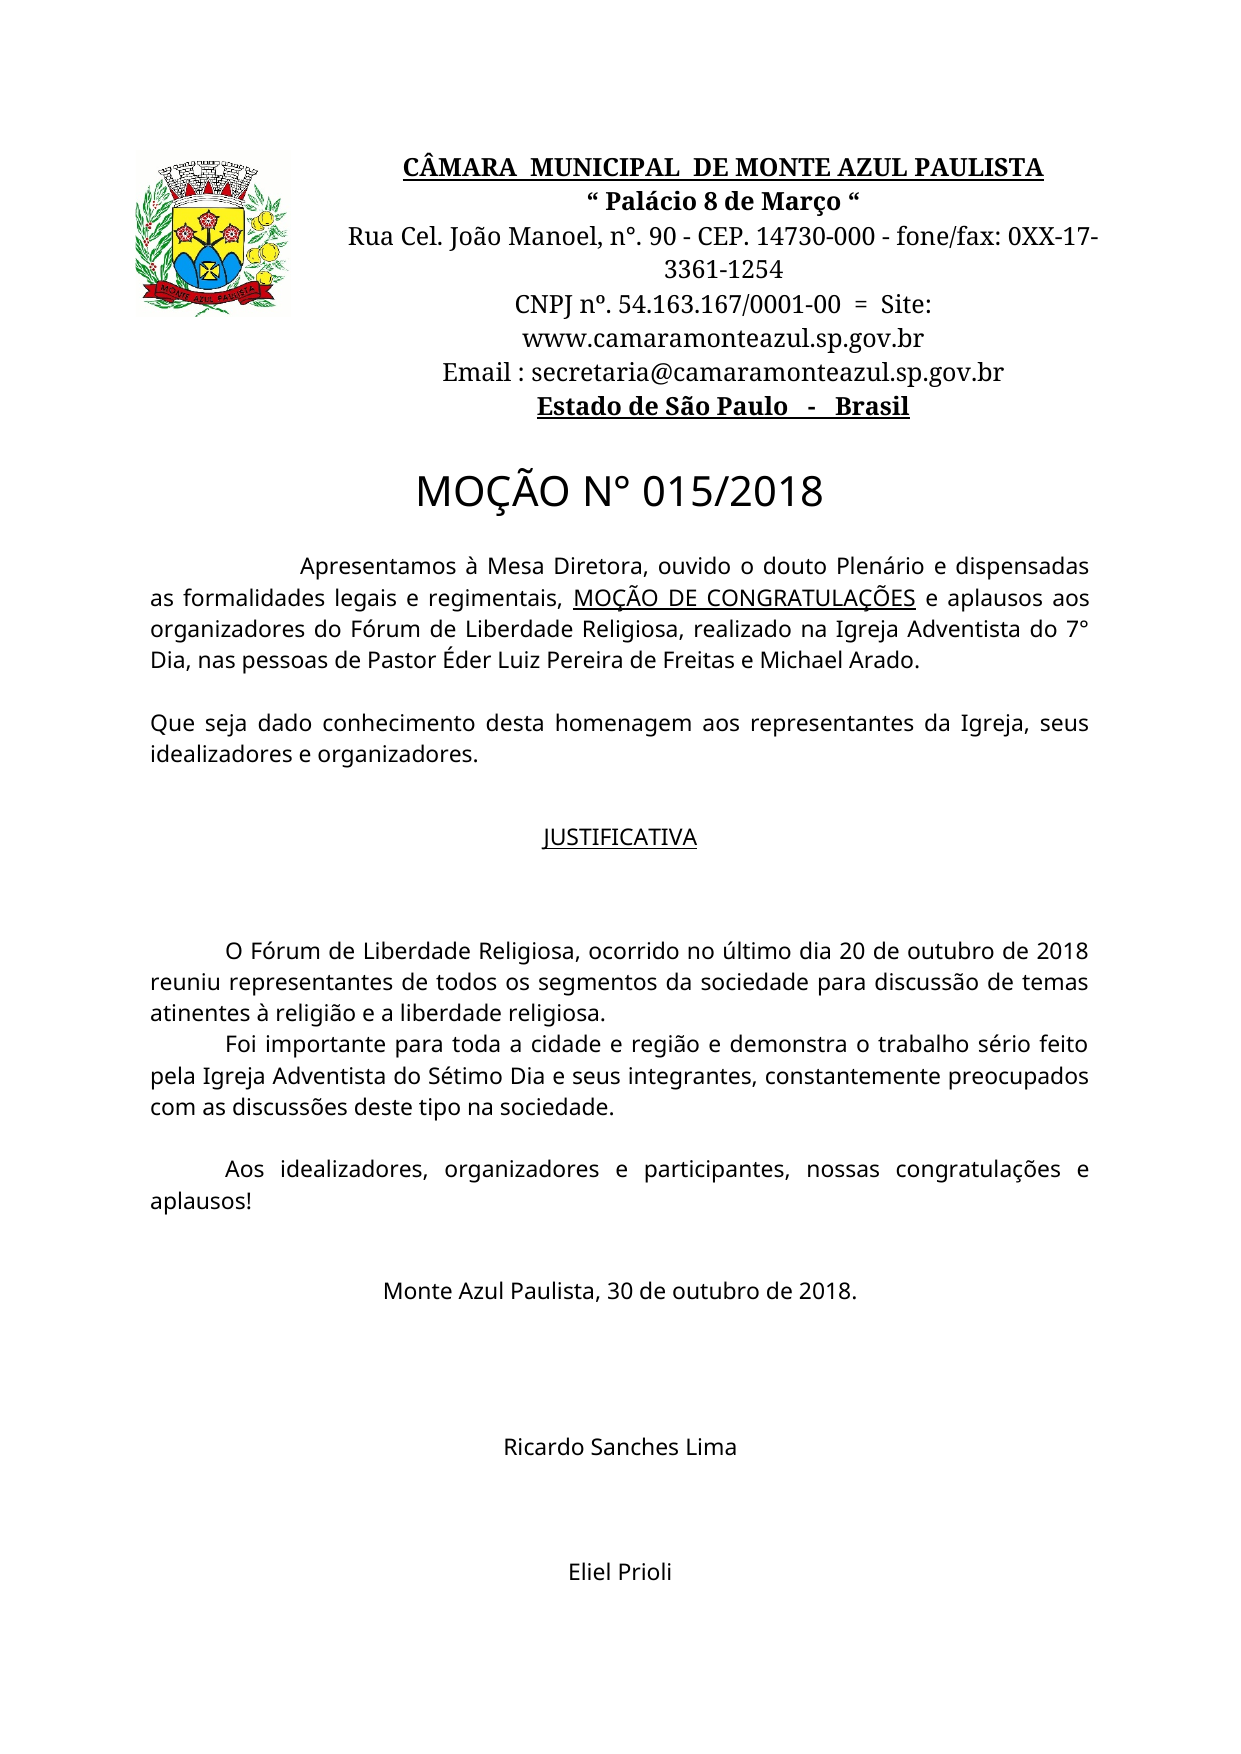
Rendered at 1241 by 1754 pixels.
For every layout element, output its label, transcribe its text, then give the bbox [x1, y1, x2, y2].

table_header [136, 150, 324, 422]
text Monte Azul Paulista, 30 de outubro de 2018. [150, 1275, 1090, 1306]
table_header CÂMARA MUNICIPAL DE MONTE AZUL PAULISTA “ Palácio 8 de Março “ Rua Cel. João Manoel, n°. 90 - CEP. 14730-000 - fone/fax: 0XX-17- 3361-1254 CNPJ nº. 54.163.167/0001-00 = Site: www.camaramonteazul.sp.gov.br Email : secretaria@camaramonteazul.sp.gov.br Estado de São Paulo - Brasil [325, 150, 1122, 422]
text Eliel Prioli [150, 1556, 1090, 1588]
text MOÇÃO N° 015/2018 [150, 462, 1090, 519]
text O Fórum de Liberdade Religiosa, ocorrido no último dia 20 de outubro de 2018 reuniu representantes de todos os segmentos da sociedade para discussão de temas atinentes à religião e a liberdade religiosa. [150, 934, 1090, 1028]
picture [135, 150, 291, 317]
text Apresentamos à Mesa Diretora, ouvido o douto Plenário e dispensadas as formalidades legais e regimentais, MOÇÃO DE CONGRATULAÇÕES e aplausos aos organizadores do Fórum de Liberdade Religiosa, realizado na Igreja Adventista do 7° Dia, nas pessoas de Pastor Éder Luiz Pereira de Freitas e Michael Arado. [150, 550, 1090, 675]
text Ricardo Sanches Lima [150, 1431, 1090, 1463]
text Aos idealizadores, organizadores e participantes, nossas congratulações e aplausos! [150, 1153, 1090, 1216]
text Que seja dado conhecimento desta homenagem aos representantes da Igreja, seus idealizadores e organizadores. [150, 706, 1090, 769]
text JUSTIFICATIVA [150, 821, 1090, 852]
text Foi importante para toda a cidade e região e demonstra o trabalho sério feito pela Igreja Adventista do Sétimo Dia e seus integrantes, constantemente preocupados com as discussões deste tipo na sociedade. [150, 1028, 1090, 1122]
